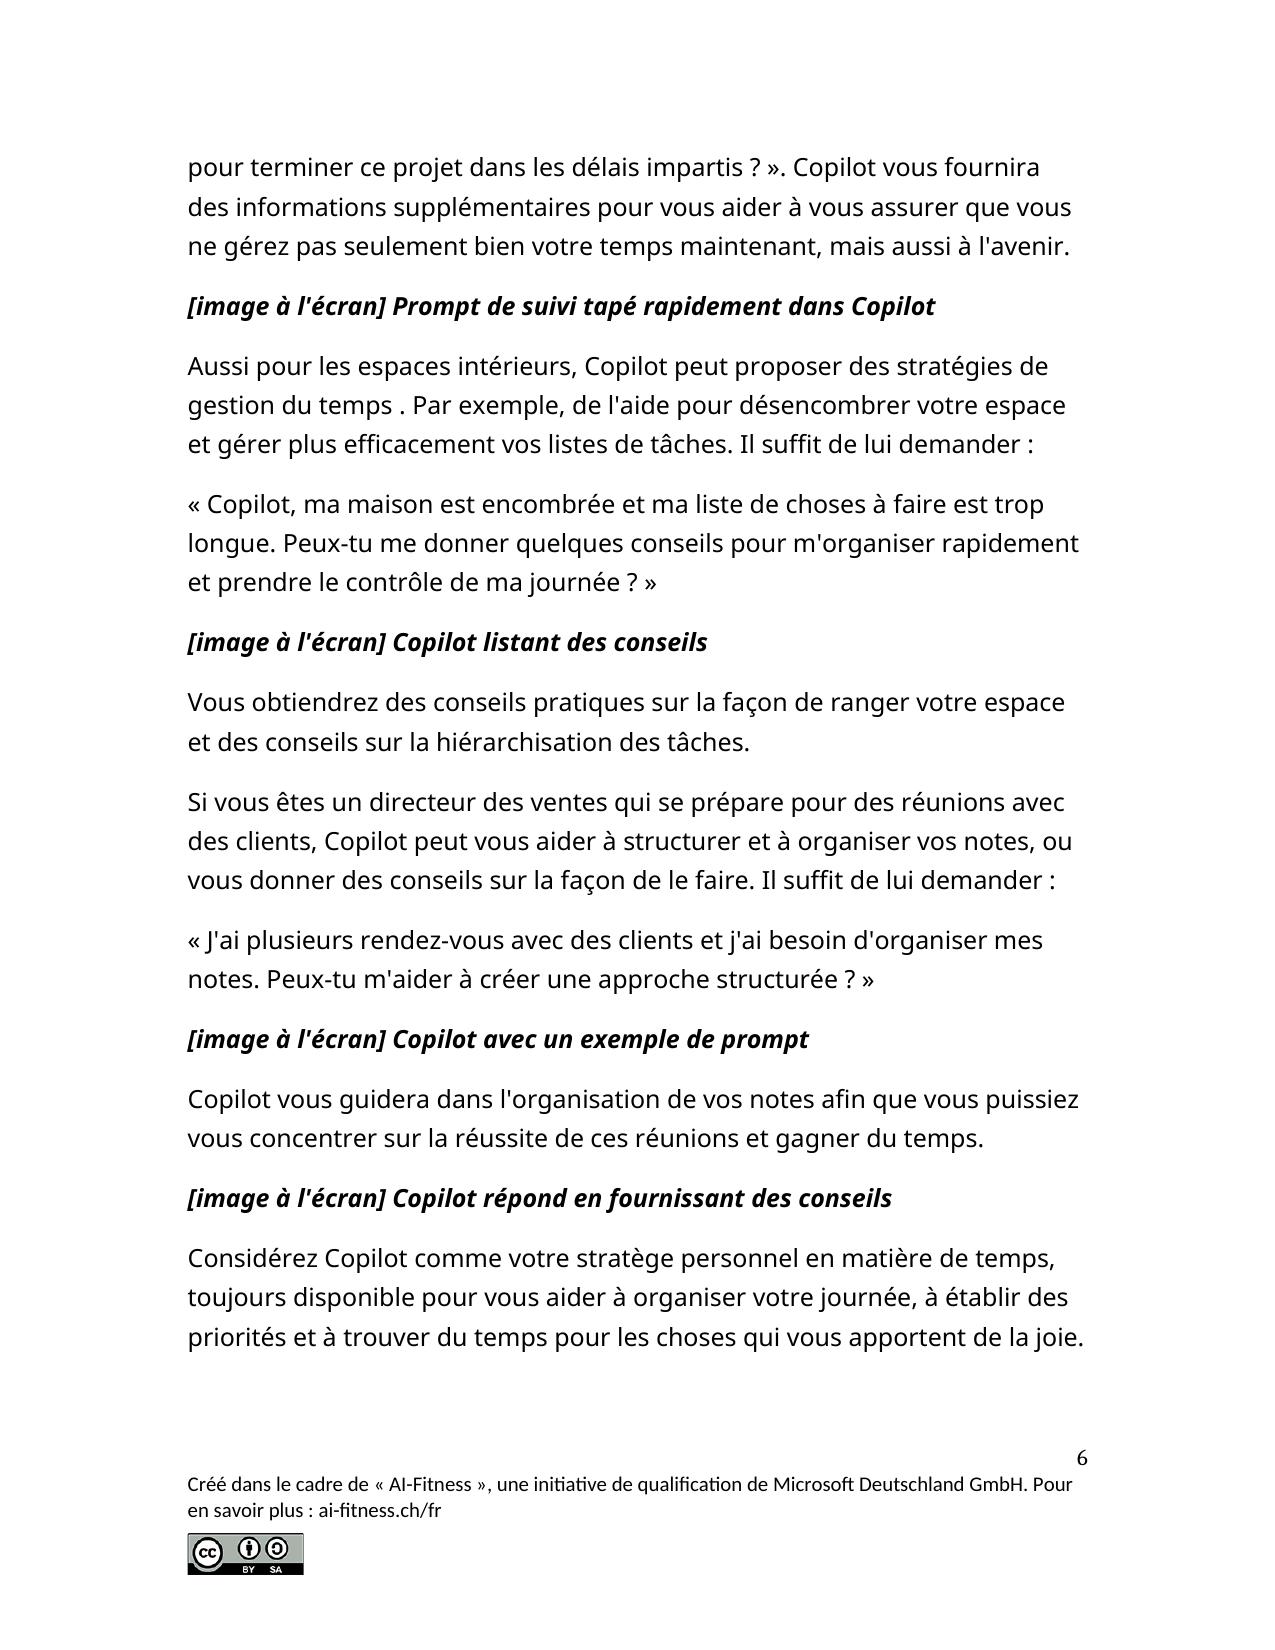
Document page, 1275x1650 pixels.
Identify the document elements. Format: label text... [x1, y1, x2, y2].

text Vous obtiendrez des conseils pratiques sur la façon de ranger votre espace et des conseils sur la hiérarchisation des tâches. [187, 685, 1087, 758]
text « J'ai plusieurs rendez-vous avec des clients et j'ai besoin d'organiser mes notes. Peux-tu m'aider à créer une approche structurée ? » [187, 922, 1087, 996]
text Copilot vous guidera dans l'organisation de vos notes afin que vous puissiez vous concentrer sur la réussite de ces réunions et gagner du temps. [187, 1082, 1087, 1155]
text Considérez Copilot comme votre stratège personnel en matière de temps, toujours disponible pour vous aider à organiser votre journée, à établir des priorités et à trouver du temps pour les choses qui vous apportent de la joie. [187, 1241, 1087, 1353]
picture [187, 1533, 304, 1575]
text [187, 150, 1087, 262]
text Aussi pour les espaces intérieurs, Copilot peut proposer des stratégies de gestion du temps . Par exemple, de l'aide pour désencombrer votre espace et gérer plus efficacement vos listes de tâches. Il suffit de lui demander : [187, 348, 1087, 461]
text [image à l'écran] Copilot avec un exemple de prompt [187, 1022, 1087, 1056]
text Si vous êtes un directeur des ventes qui se prépare pour des réunions avec des clients, Copilot peut vous aider à structurer et à organiser vos notes, ou vous donner des conseils sur la façon de le faire. Il suffit de lui demander : [187, 784, 1087, 897]
text [image à l'écran] Copilot répond en fournissant des conseils [187, 1181, 1087, 1215]
text « Copilot, ma maison est encombrée et ma liste de choses à faire est trop longue. Peux-tu me donner quelques conseils pour m'organiser rapidement et prendre le contrôle de ma journée ? » [187, 487, 1087, 599]
text [image à l'écran] Copilot listant des conseils [187, 625, 1087, 659]
text [image à l'écran] Prompt de suivi tapé rapidement dans Copilot [187, 288, 1087, 322]
